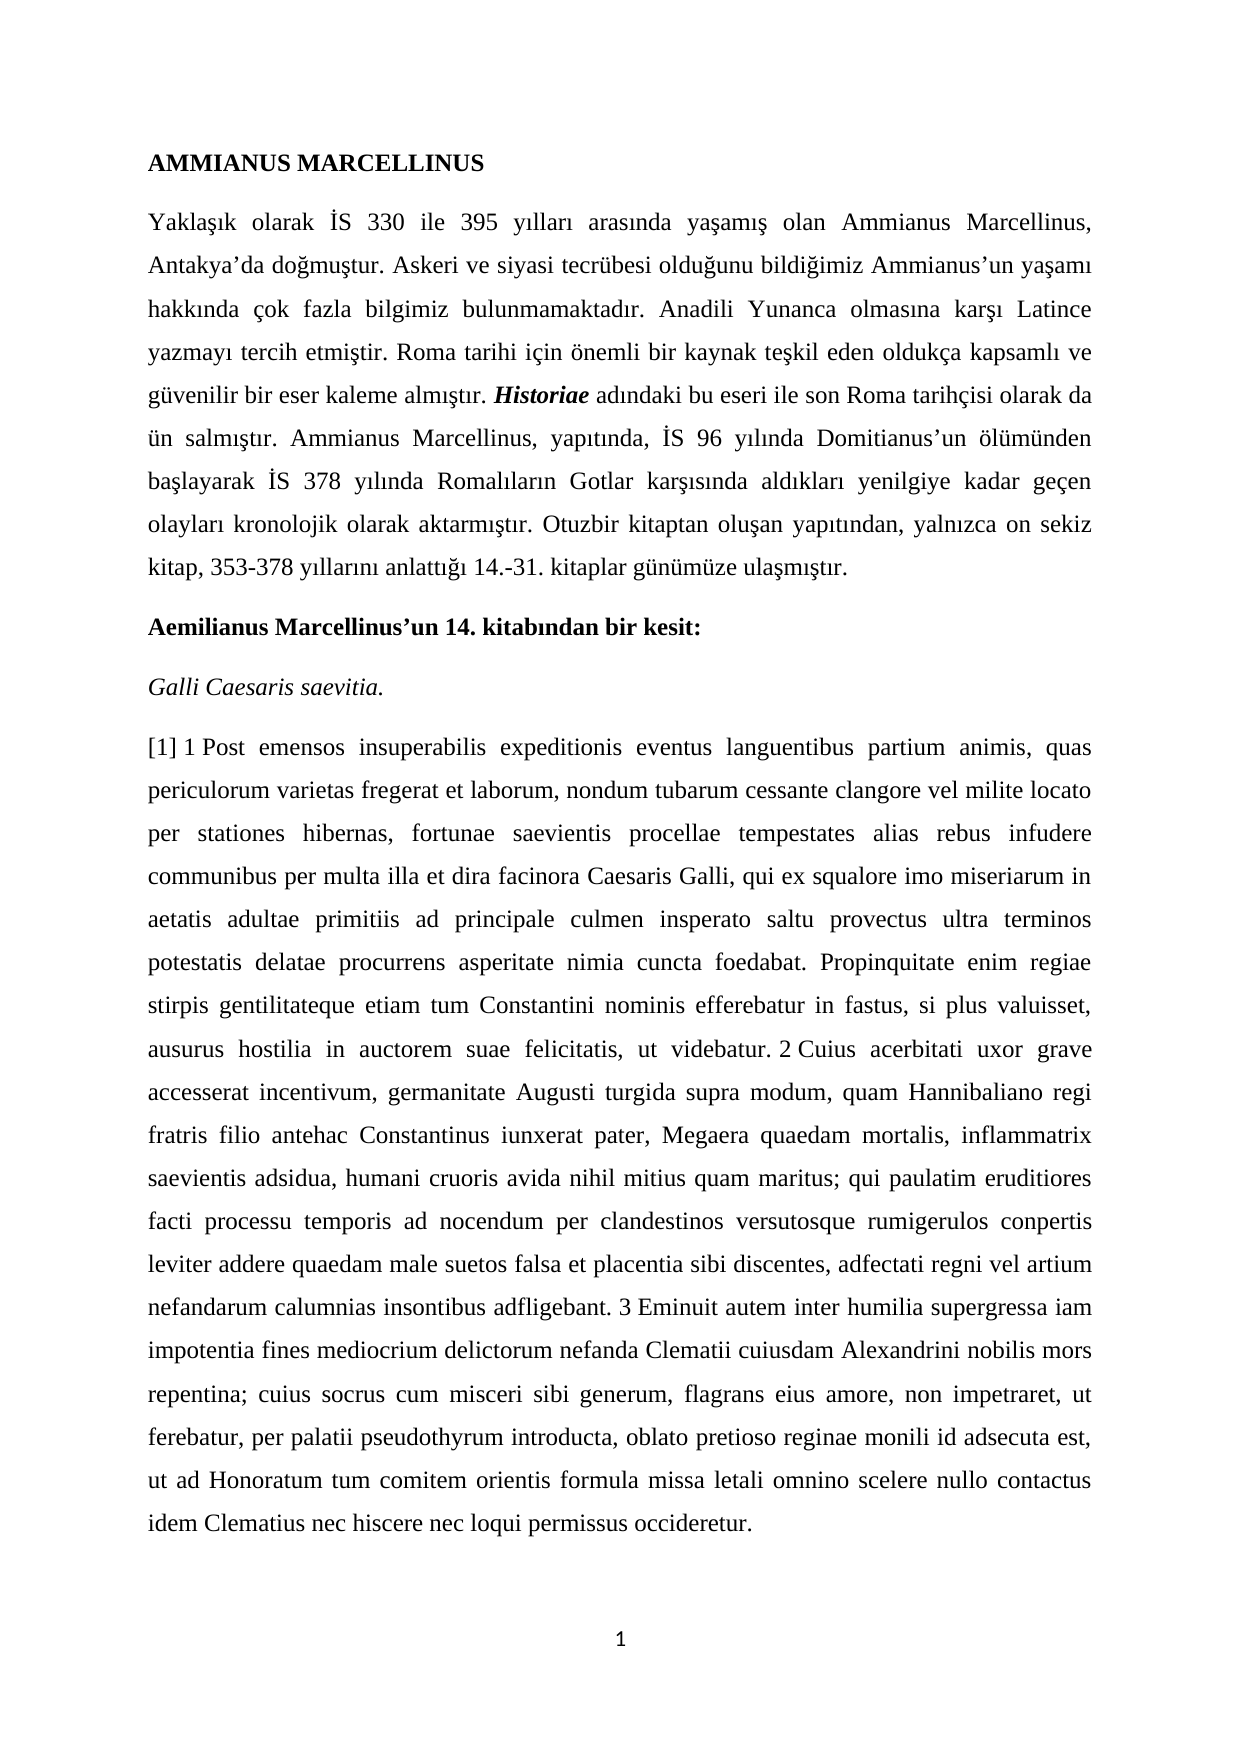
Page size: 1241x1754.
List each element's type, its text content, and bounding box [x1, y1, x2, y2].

text Yaklaşık olarak İS 330 ile 395 yılları arasında yaşamış olan Ammianus Marcellinus, Antakya’da doğmuştur. Askeri ve siyasi tecrübesi olduğunu bildiğimiz Ammianus’un yaşamı hakkında çok fazla bilgimiz bulunmamaktadır. Anadili Yunanca olmasına karşı Latince yazmayı tercih etmiştir. Roma tarihi için önemli bir kaynak teşkil eden oldukça kapsamlı ve güvenilir bir eser kaleme almıştır. Historiae adındaki bu eseri ile son Roma tarihçisi olarak da ün salmıştır. Ammianus Marcellinus, yapıtında, İS 96 yılında Domitianus’un ölümünden başlayarak İS 378 yılında Romalıların Gotlar karşısında aldıkları yenilgiye kadar geçen olayları kronolojik olarak aktarmıştır. Otuzbir kitaptan oluşan yapıtından, yalnızca on sekiz kitap, 353-378 yıllarını anlattığı 14.-31. kitaplar günümüze ulaşmıştır. [148, 207, 1093, 581]
text AMMIANUS MARCELLINUS [148, 148, 1093, 176]
text Galli Caesaris saevitia. [148, 672, 1093, 701]
text Aemilianus Marcellinus’un 14. kitabından bir kesit: [148, 612, 1093, 641]
text [1] 1 Post emensos insuperabilis expeditionis eventus languentibus partium animis, quas periculorum varietas fregerat et laborum, nondum tubarum cessante clangore vel milite locato per stationes hibernas, fortunae saevientis procellae tempestates alias rebus infudere communibus per multa illa et dira facinora Caesaris Galli, qui ex squalore imo miseriarum in aetatis adultae primitiis ad principale culmen insperato saltu provectus ultra terminos potestatis delatae procurrens asperitate nimia cuncta foedabat. Propinquitate enim regiae stirpis gentilitateque etiam tum Constantini nominis efferebatur in fastus, si plus valuisset, ausurus hostilia in auctorem suae felicitatis, ut videbatur. 2 Cuius acerbitati uxor grave accesserat incentivum, germanitate Augusti turgida supra modum, quam Hannibaliano regi fratris filio antehac Constantinus iunxerat pater, Megaera quaedam mortalis, inflammatrix saevientis adsidua, humani cruoris avida nihil mitius quam maritus; qui paulatim eruditiores facti processu temporis ad nocendum per clandestinos versutosque rumigerulos conpertis leviter addere quaedam male suetos falsa et placentia sibi discentes, adfectati regni vel artium nefandarum calumnias insontibus adfligebant. 3 Eminuit autem inter humilia supergressa iam impotentia fines mediocrium delictorum nefanda Clematii cuiusdam Alexandrini nobilis mors repentina; cuius socrus cum misceri sibi generum, flagrans eius amore, non impetraret, ut ferebatur, per palatii pseudothyrum introducta, oblato pretioso reginae monili id adsecuta est, ut ad Honoratum tum comitem orientis formula missa letali omnino scelere nullo contactus idem Clematius nec hiscere nec loqui permissus occideretur. [148, 732, 1093, 1537]
